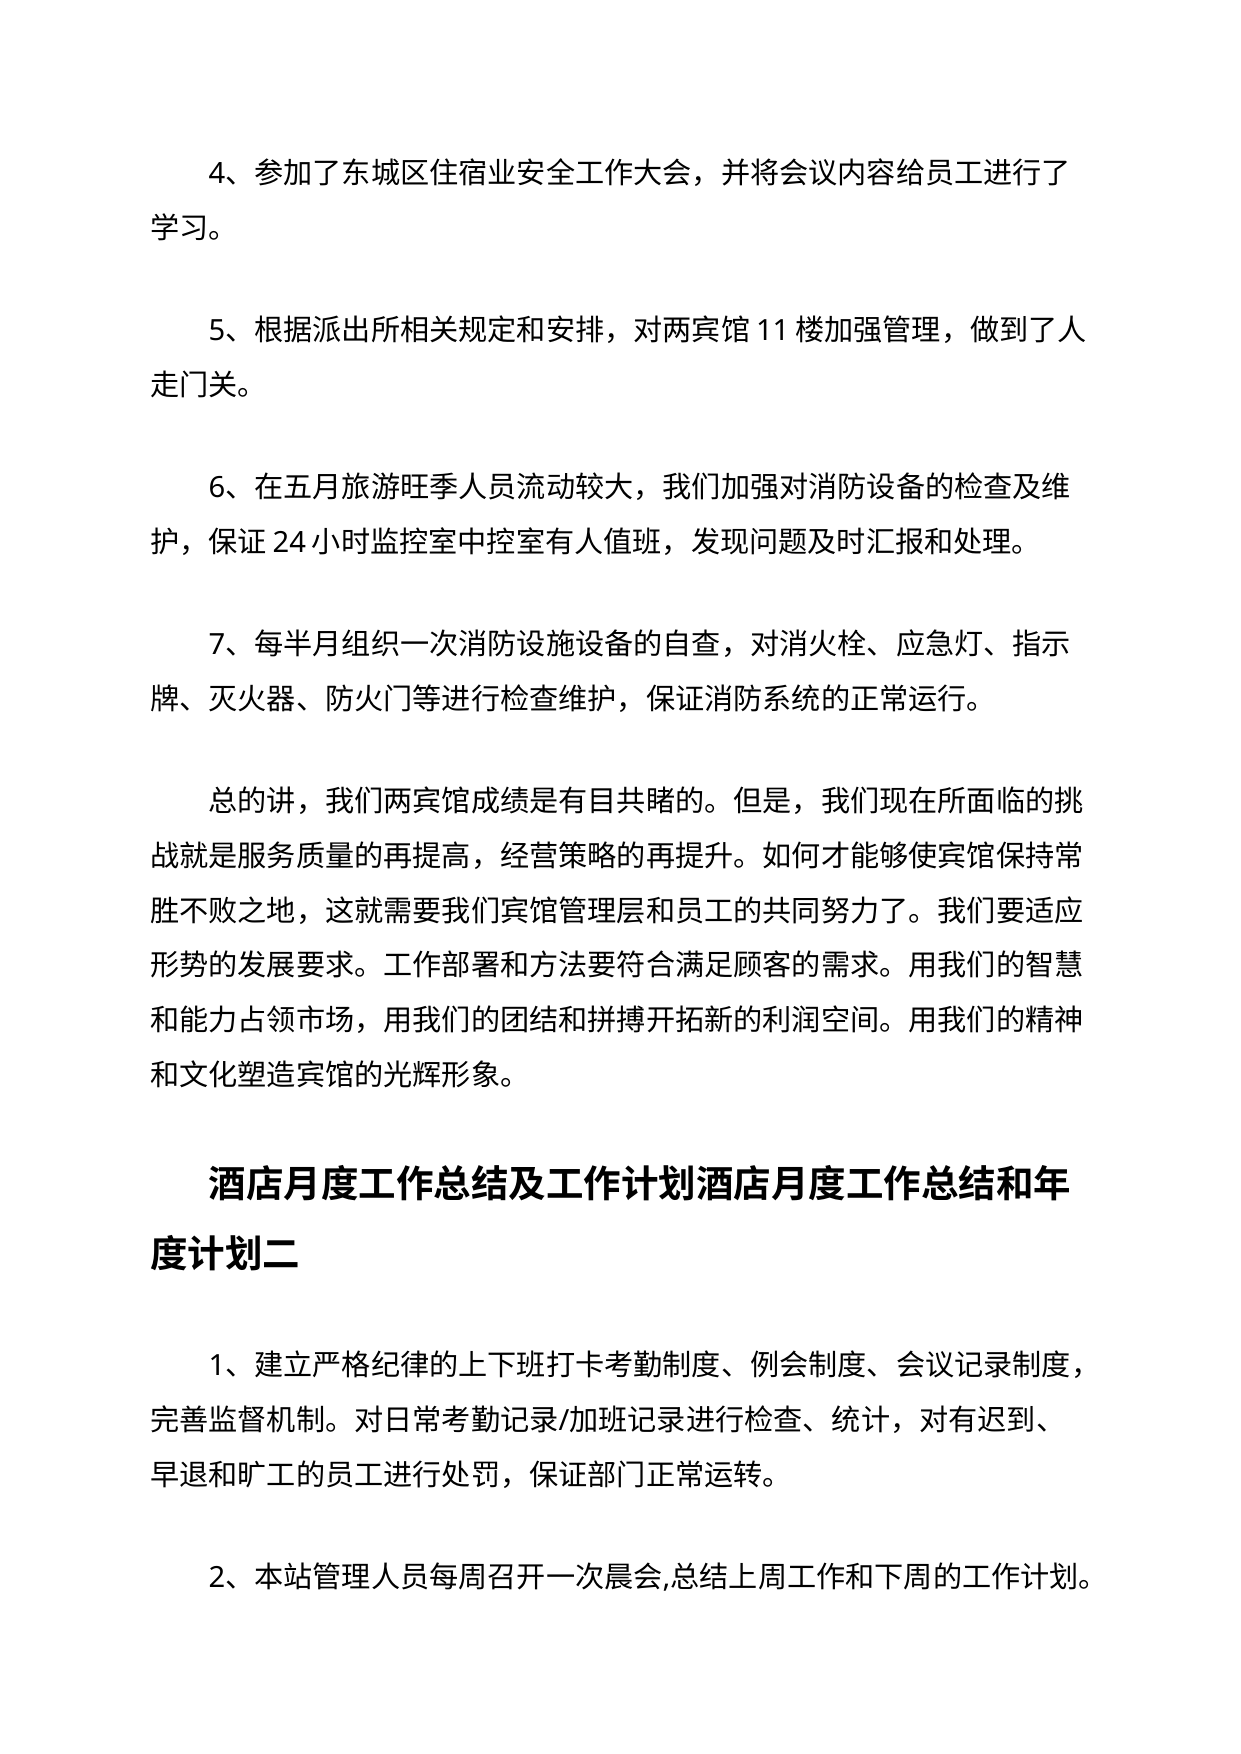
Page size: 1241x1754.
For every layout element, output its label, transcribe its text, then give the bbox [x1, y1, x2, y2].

text 7、每半月组织一次消防设施设备的自查，对消火栓、应急灯、指示牌、灭火器、防火门等进行检查维护，保证消防系统的正常运行。 [150, 621, 1090, 718]
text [150, 1553, 1090, 1596]
text 酒店月度工作总结及工作计划酒店月度工作总结和年度计划二 [150, 1153, 1090, 1278]
text 6、在五月旅游旺季人员流动较大，我们加强对消防设备的检查及维护，保证24小时监控室中控室有人值班，发现问题及时汇报和处理。 [150, 463, 1090, 561]
text 4、参加了东城区住宿业安全工作大会，并将会议内容给员工进行了学习。 [150, 150, 1090, 247]
text 1、建立严格纪律的上下班打卡考勤制度、例会制度、会议记录制度，完善监督机制。对日常考勤记录/加班记录进行检查、统计，对有迟到、早退和旷工的员工进行处罚，保证部门正常运转。 [150, 1341, 1090, 1494]
text 总的讲，我们两宾馆成绩是有目共睹的。但是，我们现在所面临的挑战就是服务质量的再提高，经营策略的再提升。如何才能够使宾馆保持常胜不败之地，这就需要我们宾馆管理层和员工的共同努力了。我们要适应形势的发展要求。工作部署和方法要符合满足顾客的需求。用我们的智慧和能力占领市场，用我们的团结和拼搏开拓新的利润空间。用我们的精神和文化塑造宾馆的光辉形象。 [150, 777, 1090, 1094]
text 5、根据派出所相关规定和安排，对两宾馆11楼加强管理，做到了人走门关。 [150, 307, 1090, 404]
